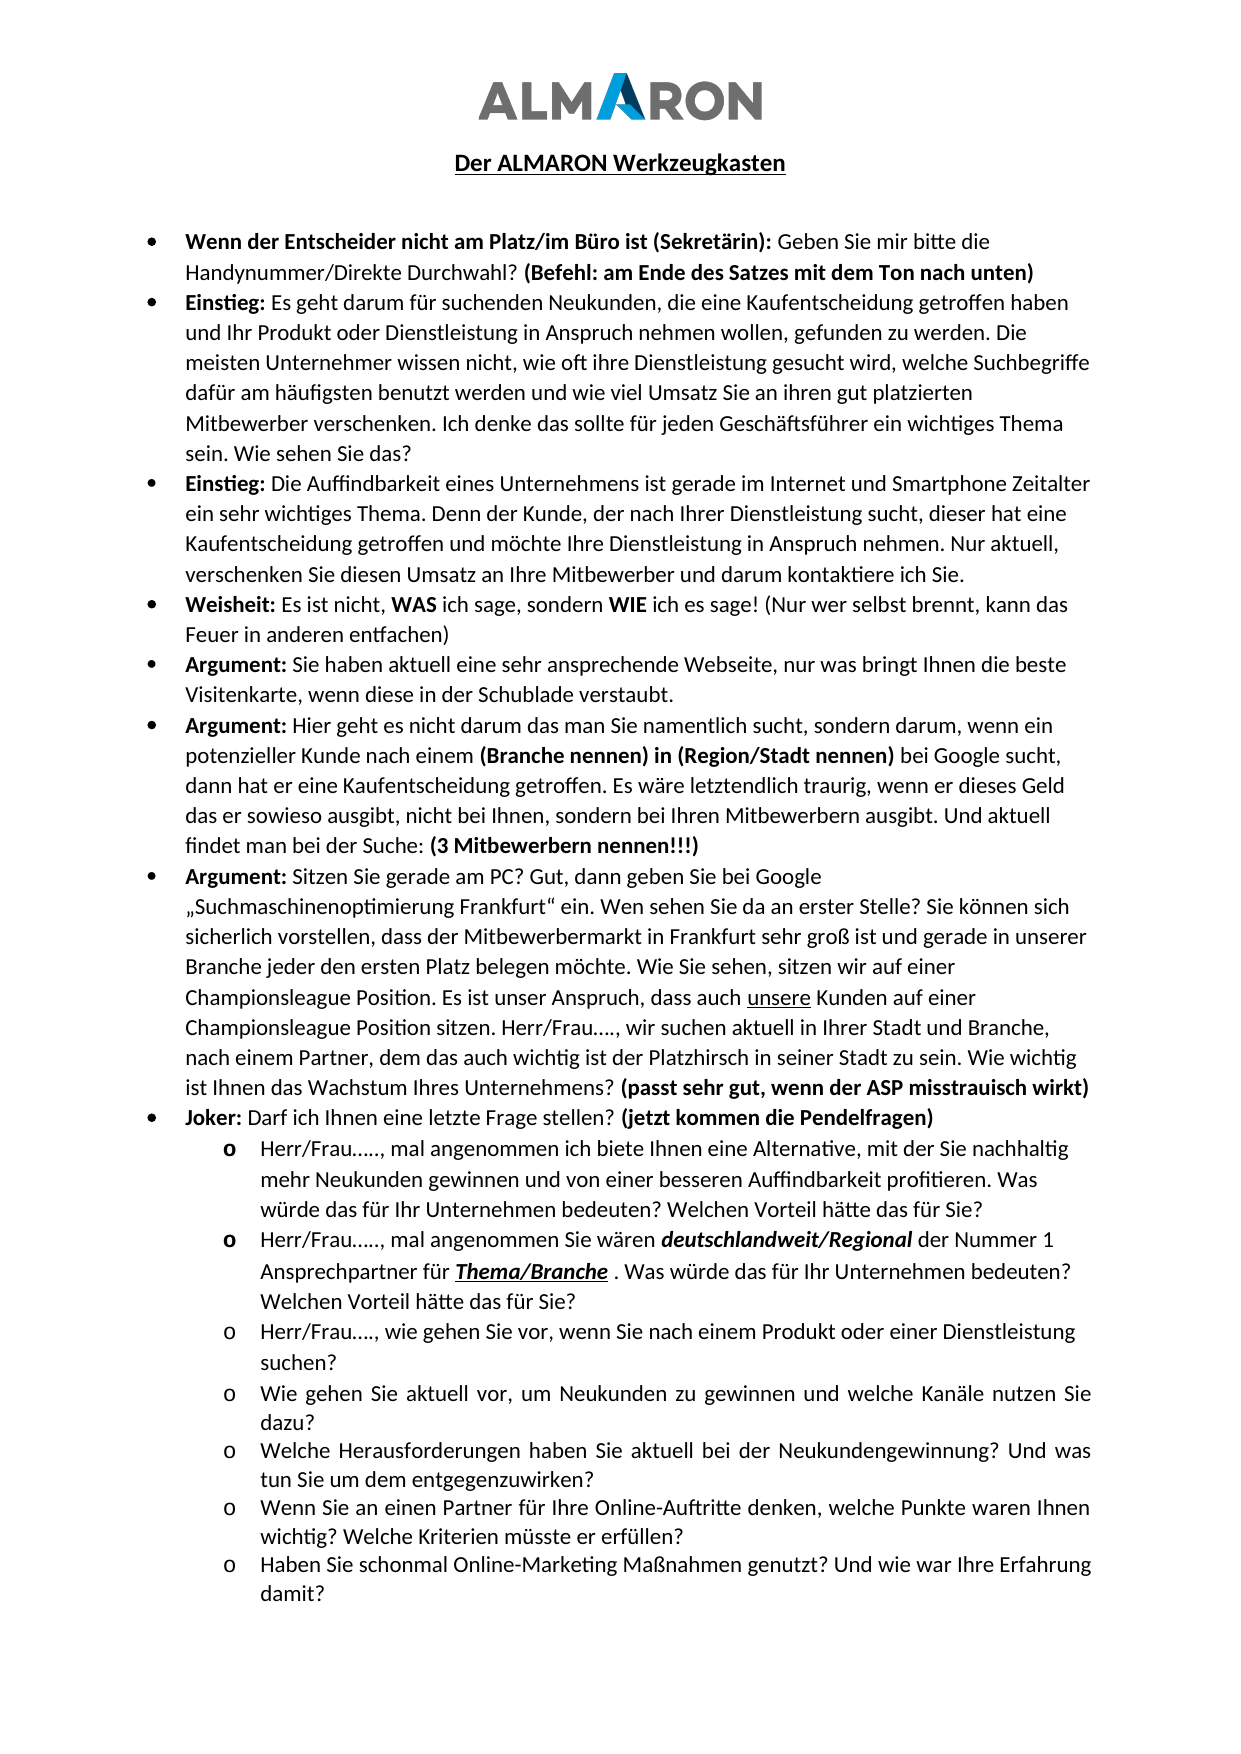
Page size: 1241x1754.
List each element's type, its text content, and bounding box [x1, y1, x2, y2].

list Weisheit: Es ist nicht, WAS ich sage, sondern WIE ich es sage! (Nur wer selbst brennt, kann das Feuer in anderen entfachen) [148, 590, 1093, 648]
list Haben Sie schonmal Online-Marketing Maßnahmen genutzt? Und wie war Ihre Erfahrung damit? [223, 1550, 1093, 1607]
picture [478, 73, 762, 123]
list Wie gehen Sie aktuell vor, um Neukunden zu gewinnen und welche Kanäle nutzen Sie dazu? [223, 1379, 1093, 1436]
list Argument: Sie haben aktuell eine sehr ansprechende Webseite, nur was bringt Ihnen die beste Visitenkarte, wenn diese in der Schublade verstaubt. [148, 650, 1093, 708]
list Welche Herausforderungen haben Sie aktuell bei der Neukundengewinnung? Und was tun Sie um dem entgegenzuwirken? [223, 1436, 1093, 1493]
list Herr/Frau….., mal angenommen Sie wären deutschlandweit/Regional der Nummer 1 Ansprechpartner für Thema/Branche . Was würde das für Ihr Unternehmen bedeuten? Welchen Vorteil hätte das für Sie? [223, 1225, 1093, 1315]
list Wenn der Entscheider nicht am Platz/im Büro ist (Sekretärin): Geben Sie mir bitte die Handynummer/Direkte Durchwahl? (Befehl: am Ende des Satzes mit dem Ton nach unten) [148, 227, 1093, 286]
list Einstieg: Es geht darum für suchenden Neukunden, die eine Kaufentscheidung getroffen haben und Ihr Produkt oder Dienstleistung in Anspruch nehmen wollen, gefunden zu werden. Die meisten Unternehmer wissen nicht, wie oft ihre Dienstleistung gesucht wird, welche Suchbegriffe dafür am häufigsten benutzt werden und wie viel Umsatz Sie an ihren gut platzierten Mitbewerber verschenken. Ich denke das sollte für jeden Geschäftsführer ein wichtiges Thema sein. Wie sehen Sie das? [148, 288, 1093, 467]
list Herr/Frau….., mal angenommen ich biete Ihnen eine Alternative, mit der Sie nachhaltig mehr Neukunden gewinnen und von einer besseren Auffindbarkeit profitieren. Was würde das für Ihr Unternehmen bedeuten? Welchen Vorteil hätte das für Sie? [223, 1134, 1093, 1223]
list Argument: Hier geht es nicht darum das man Sie namentlich sucht, sondern darum, wenn ein potenzieller Kunde nach einem (Branche nennen) in (Region/Stadt nennen) bei Google sucht, dann hat er eine Kaufentscheidung getroffen. Es wäre letztendlich traurig, wenn er dieses Geld das er sowieso ausgibt, nicht bei Ihnen, sondern bei Ihren Mitbewerbern ausgibt. Und aktuell findet man bei der Suche: (3 Mitbewerbern nennen!!!) [148, 711, 1093, 859]
list Argument: Sitzen Sie gerade am PC? Gut, dann geben Sie bei Google „Suchmaschinenoptimierung Frankfurt“ ein. Wen sehen Sie da an erster Stelle? Sie können sich sicherlich vorstellen, dass der Mitbewerbermarkt in Frankfurt sehr groß ist und gerade in unserer Branche jeder den ersten Platz belegen möchte. Wie Sie sehen, sitzen wir auf einer Championsleague Position. Es ist unser Anspruch, dass auch unsere Kunden auf einer Championsleague Position sitzen. Herr/Frau…., wir suchen aktuell in Ihrer Stadt und Branche, nach einem Partner, dem das auch wichtig ist der Platzhirsch in seiner Stadt zu sein. Wie wichtig ist Ihnen das Wachstum Ihres Unternehmens? (passt sehr gut, wenn der ASP misstrauisch wirkt) [148, 862, 1093, 1101]
list Herr/Frau…., wie gehen Sie vor, wenn Sie nach einem Produkt oder einer Dienstleistung suchen? [223, 1317, 1093, 1377]
list Einstieg: Die Auffindbarkeit eines Unternehmens ist gerade im Internet und Smartphone Zeitalter ein sehr wichtiges Thema. Denn der Kunde, der nach Ihrer Dienstleistung sucht, dieser hat eine Kaufentscheidung getroffen und möchte Ihre Dienstleistung in Anspruch nehmen. Nur aktuell, verschenken Sie diesen Umsatz an Ihre Mitbewerber und darum kontaktiere ich Sie. [148, 469, 1093, 588]
list Joker: Darf ich Ihnen eine letzte Frage stellen? (jetzt kommen die Pendelfragen) [148, 1103, 1093, 1131]
text Der ALMARON Werkzeugkasten [148, 148, 1093, 178]
list Wenn Sie an einen Partner für Ihre Online-Auftritte denken, welche Punkte waren Ihnen wichtig? Welche Kriterien müsste er erfüllen? [223, 1493, 1093, 1550]
